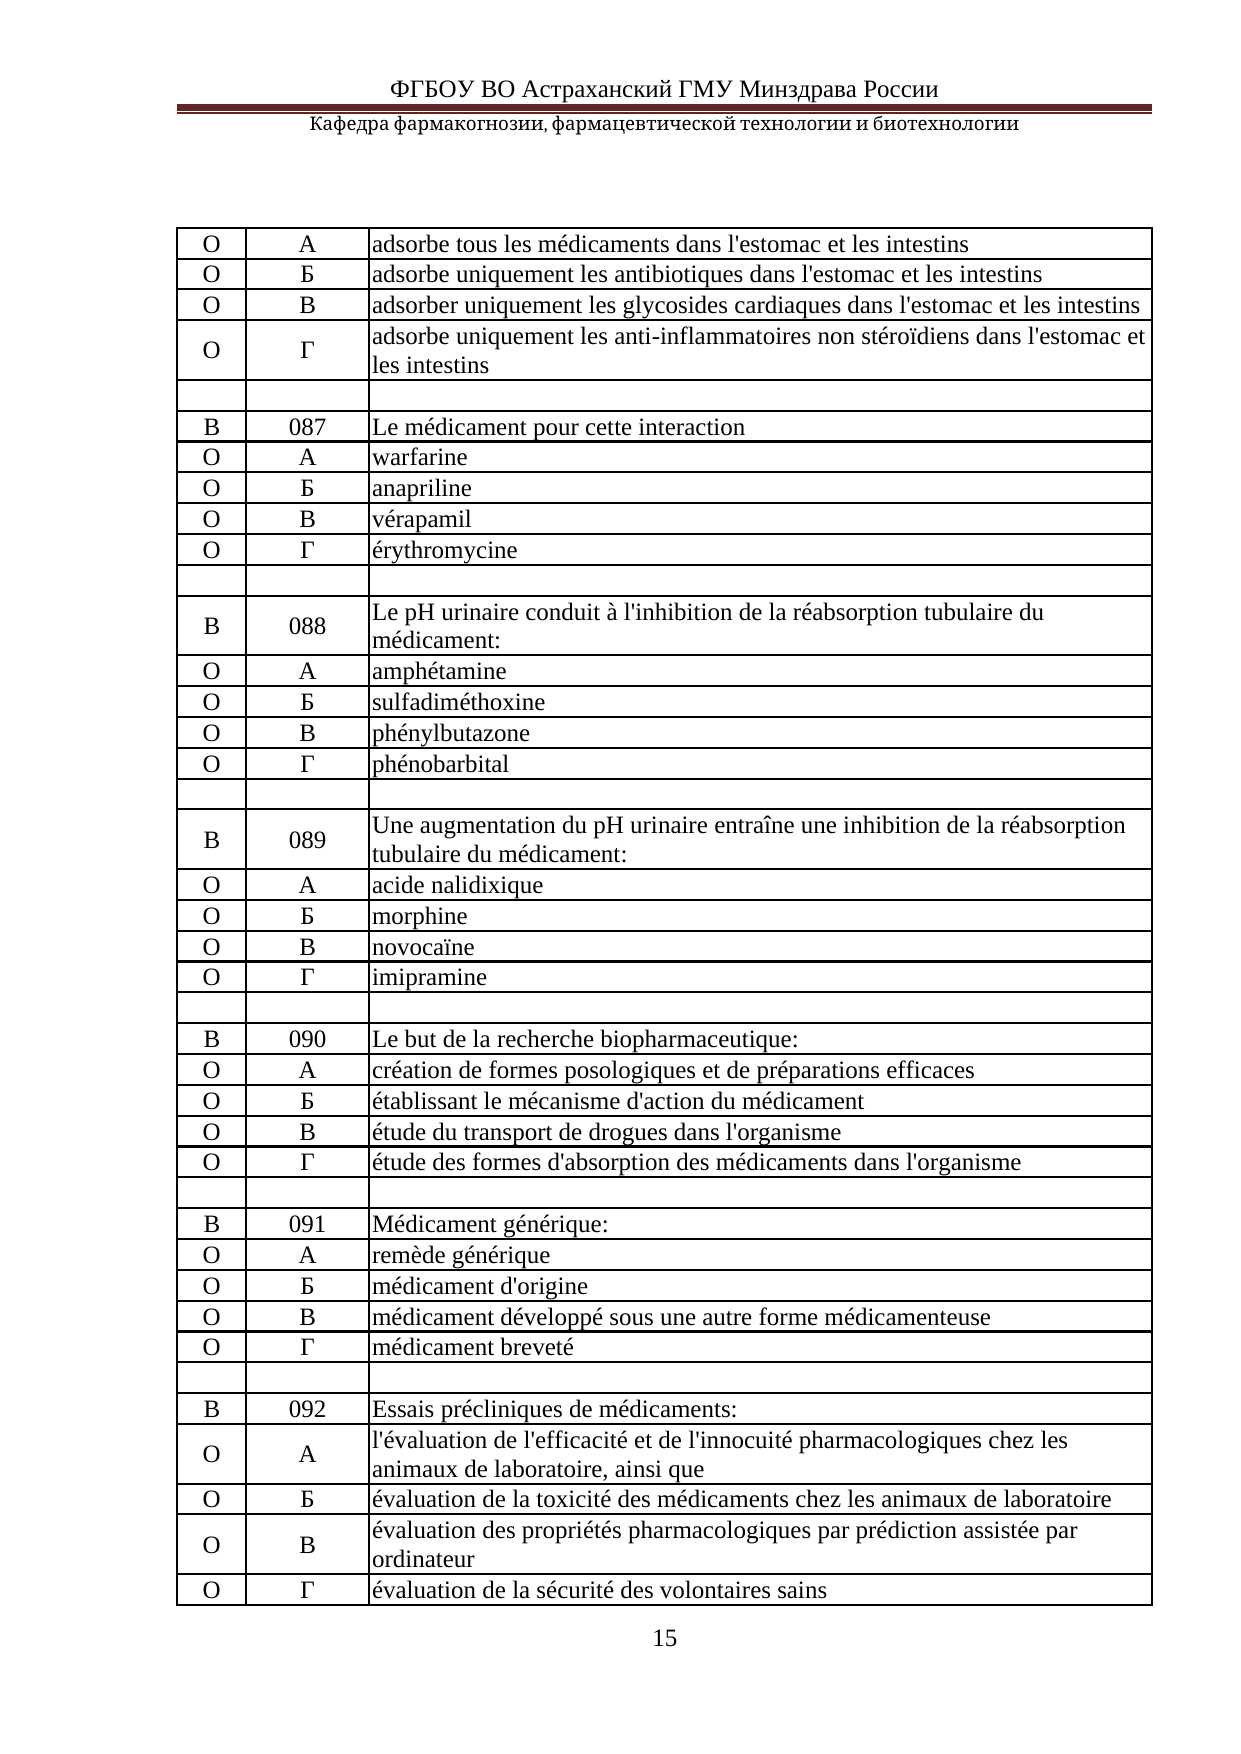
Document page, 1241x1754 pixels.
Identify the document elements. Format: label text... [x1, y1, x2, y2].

table_cell О [178, 1302, 245, 1330]
table_cell О [178, 1148, 245, 1176]
table_cell О [178, 1333, 245, 1361]
table_cell А [247, 1055, 368, 1084]
table_cell О [178, 718, 245, 747]
table_cell [247, 993, 368, 1022]
table_cell sulfadiméthoxine [370, 687, 1151, 716]
table_cell 092 [247, 1394, 368, 1423]
table_cell Г [247, 1333, 368, 1361]
table_cell О [178, 321, 245, 379]
table_cell établissant le mécanisme d'action du médicament [370, 1086, 1151, 1114]
table_cell évaluation de la sécurité des volontaires sains [370, 1575, 1151, 1604]
table_cell adsorbe uniquement les anti-inflammatoires non stéroïdiens dans l'estomac et les intestins [370, 321, 1151, 379]
table_cell amphétamine [370, 656, 1151, 685]
table_cell l'évaluation de l'efficacité et de l'innocuité pharmacologiques chez les animaux de laboratoire, ainsi que [370, 1425, 1151, 1482]
table_cell В [247, 718, 368, 747]
table_cell В [178, 412, 245, 440]
table_cell Médicament générique: [370, 1209, 1151, 1238]
table_cell О [178, 504, 245, 533]
table_cell imipramine [370, 963, 1151, 991]
table_cell В [247, 504, 368, 533]
table_cell О [178, 870, 245, 899]
table_cell warfarine [370, 443, 1151, 471]
table_cell 087 [247, 412, 368, 440]
table_cell О [178, 963, 245, 991]
table_cell О [178, 229, 245, 257]
table_cell [178, 993, 245, 1022]
table_cell [178, 381, 245, 409]
table_cell adsorbe tous les médicaments dans l'estomac et les intestins [370, 229, 1151, 257]
table_cell О [178, 1240, 245, 1269]
table_cell évaluation des propriétés pharmacologiques par prédiction assistée par ordinateur [370, 1515, 1151, 1573]
table_cell В [247, 932, 368, 960]
table_cell О [178, 535, 245, 564]
table_cell [178, 566, 245, 594]
table_cell А [247, 656, 368, 685]
table_cell Г [247, 1575, 368, 1604]
table_cell А [247, 1240, 368, 1269]
table_cell О [178, 1271, 245, 1299]
table_cell 090 [247, 1024, 368, 1053]
table_cell Г [247, 963, 368, 991]
table_cell В [247, 1117, 368, 1145]
table_cell О [178, 290, 245, 319]
table_cell érythromycine [370, 535, 1151, 564]
table_cell Б [247, 1271, 368, 1299]
table_cell А [247, 443, 368, 471]
table_cell О [178, 1515, 245, 1573]
table_cell novocaïne [370, 932, 1151, 960]
table_cell création de formes posologiques et de préparations efficaces [370, 1055, 1151, 1084]
table_cell médicament d'origine [370, 1271, 1151, 1299]
table_cell О [178, 443, 245, 471]
table_cell Б [247, 1086, 368, 1114]
table_cell Г [247, 749, 368, 777]
table_cell В [178, 1394, 245, 1423]
table_cell [370, 1363, 1151, 1392]
table_cell В [178, 810, 245, 868]
table_cell О [178, 901, 245, 929]
table_cell В [178, 597, 245, 654]
table_cell anapriline [370, 473, 1151, 502]
table_cell О [178, 932, 245, 960]
table_cell [247, 381, 368, 409]
table_cell [370, 1178, 1151, 1207]
table_cell Б [247, 260, 368, 288]
table_cell vérapamil [370, 504, 1151, 533]
table_cell Une augmentation du pH urinaire entraîne une inhibition de la réabsorption tubulaire du médicament: [370, 810, 1151, 868]
table_cell [370, 566, 1151, 594]
table_cell adsorbe uniquement les antibiotiques dans l'estomac et les intestins [370, 260, 1151, 288]
table_cell Г [247, 321, 368, 379]
table_cell [370, 993, 1151, 1022]
table_cell О [178, 656, 245, 685]
table_cell adsorber uniquement les glycosides cardiaques dans l'estomac et les intestins [370, 290, 1151, 319]
table_cell Essais précliniques de médicaments: [370, 1394, 1151, 1423]
table_cell О [178, 260, 245, 288]
table_cell О [178, 1086, 245, 1114]
table_cell О [178, 1055, 245, 1084]
table_cell Le but de la recherche biopharmaceutique: [370, 1024, 1151, 1053]
table_cell 089 [247, 810, 368, 868]
table_cell Б [247, 473, 368, 502]
table_cell О [178, 1485, 245, 1513]
table_cell morphine [370, 901, 1151, 929]
table_cell О [178, 473, 245, 502]
table_cell В [247, 1515, 368, 1573]
table_cell Г [247, 535, 368, 564]
table_cell médicament breveté [370, 1333, 1151, 1361]
table_cell Б [247, 901, 368, 929]
table_cell [178, 780, 245, 808]
table_cell [247, 780, 368, 808]
table_cell 091 [247, 1209, 368, 1238]
table_cell О [178, 687, 245, 716]
table_cell В [178, 1024, 245, 1053]
table_cell [178, 1178, 245, 1207]
table_cell Le pH urinaire conduit à l'inhibition de la réabsorption tubulaire du médicament: [370, 597, 1151, 654]
table_cell В [247, 290, 368, 319]
table_cell [178, 1363, 245, 1392]
table_cell Le médicament pour cette interaction [370, 412, 1151, 440]
table_cell 088 [247, 597, 368, 654]
table_cell [247, 566, 368, 594]
table_cell А [247, 1425, 368, 1482]
table_cell О [178, 749, 245, 777]
table_cell Б [247, 687, 368, 716]
table_cell étude des formes d'absorption des médicaments dans l'organisme [370, 1148, 1151, 1176]
table_cell О [178, 1117, 245, 1145]
table_cell phénobarbital [370, 749, 1151, 777]
table_cell Б [247, 1485, 368, 1513]
table_cell acide nalidixique [370, 870, 1151, 899]
table_cell А [247, 229, 368, 257]
table_cell médicament développé sous une autre forme médicamenteuse [370, 1302, 1151, 1330]
table_cell В [178, 1209, 245, 1238]
table_cell étude du transport de drogues dans l'organisme [370, 1117, 1151, 1145]
table_cell О [178, 1425, 245, 1482]
table_cell [370, 381, 1151, 409]
table_cell А [247, 870, 368, 899]
table_cell phénylbutazone [370, 718, 1151, 747]
table_cell [247, 1178, 368, 1207]
table_cell Г [247, 1148, 368, 1176]
table_cell [247, 1363, 368, 1392]
table_cell évaluation de la toxicité des médicaments chez les animaux de laboratoire [370, 1485, 1151, 1513]
table_cell remède générique [370, 1240, 1151, 1269]
table_cell В [247, 1302, 368, 1330]
table_cell [370, 780, 1151, 808]
table_cell О [178, 1575, 245, 1604]
